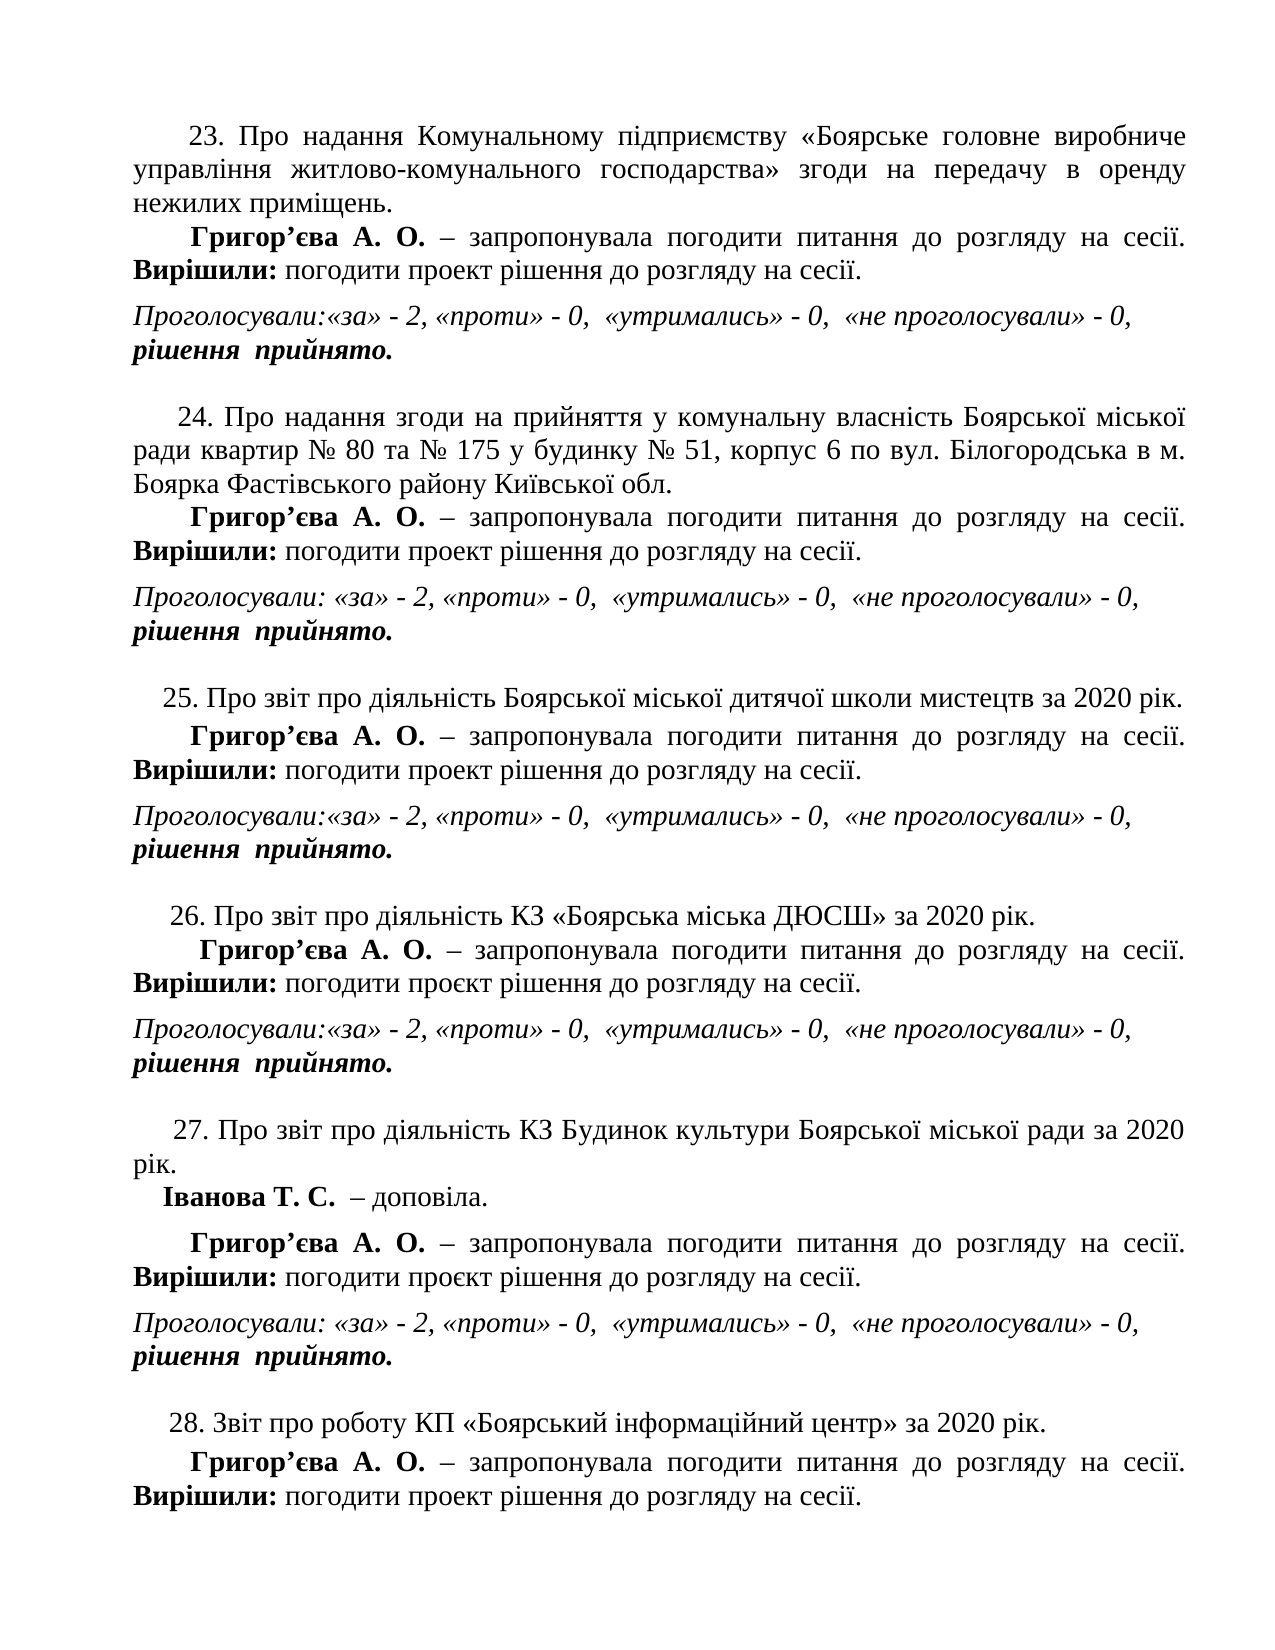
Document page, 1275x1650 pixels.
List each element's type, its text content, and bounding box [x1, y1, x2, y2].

text рішення прийнято. [133, 831, 1186, 865]
text Проголосували:«за» - 2, «проти» - 0, «утримались» - 0, «не проголосували» - 0, [133, 298, 1186, 332]
text Проголосували: «за» - 2, «проти» - 0, «утримались» - 0, «не проголосували» - 0, [133, 579, 1186, 613]
text 26. Про звіт про діяльність КЗ «Боярська міська ДЮСШ» за 2020 рік. [148, 898, 1186, 932]
text Григор’єва А. О. – запропонувала погодити питання до розгляду на сесії. Вирішили: погодити проект рішення до розгляду на сесії. [133, 499, 1186, 567]
text Проголосували:«за» - 2, «проти» - 0, «утримались» - 0, «не проголосували» - 0, [133, 1012, 1186, 1045]
text 28. Звіт про роботу КП «Боярський інформаційний центр» за 2020 рік. [74, 1406, 1186, 1439]
text Проголосували:«за» - 2, «проти» - 0, «утримались» - 0, «не проголосували» - 0, [133, 798, 1186, 831]
text рішення прийнято. [133, 613, 1186, 646]
text рішення прийнято. [133, 1338, 1186, 1372]
text Іванова Т. С. – доповіла. [133, 1179, 1186, 1213]
text 23. Про надання Комунальному підприємству «Боярське головне виробниче управління житлово-комунального господарства» згоди на передачу в оренду нежилих приміщень. [133, 118, 1186, 219]
text Григор’єва А. О. – запропонувала погодити питання до розгляду на сесії. Вирішили: погодити проект рішення до розгляду на сесії. [133, 219, 1186, 286]
text 25. Про звіт про діяльність Боярської міської дитячої школи мистецтв за 2020 рік. [118, 680, 1186, 713]
text 27. Про звіт про діяльність КЗ Будинок культури Боярської міської ради за 2020 рік. [133, 1112, 1186, 1179]
text Григор’єва А. О. – запропонувала погодити питання до розгляду на сесії. Вирішили: погодити проект рішення до розгляду на сесії. [133, 718, 1186, 785]
text рішення прийнято. [133, 1045, 1186, 1079]
text Григор’єва А. О. – запропонувала погодити питання до розгляду на сесії. Вирішили: погодити проект рішення до розгляду на сесії. [133, 1444, 1186, 1511]
text Григор’єва А. О. – запропонувала погодити питання до розгляду на сесії. Вирішили: погодити проєкт рішення до розгляду на сесії. [133, 932, 1186, 999]
text Проголосували: «за» - 2, «проти» - 0, «утримались» - 0, «не проголосували» - 0, [133, 1305, 1186, 1338]
text рішення прийнято. [133, 332, 1186, 365]
text Григор’єва А. О. – запропонувала погодити питання до розгляду на сесії. Вирішили: погодити проєкт рішення до розгляду на сесії. [133, 1225, 1186, 1292]
text 24. Про надання згоди на прийняття у комунальну власність Боярської міської ради квартир № 80 та № 175 у будинку № 51, корпус 6 по вул. Білогородська в м. Боярка Фастівського району Київської обл. [133, 399, 1186, 499]
